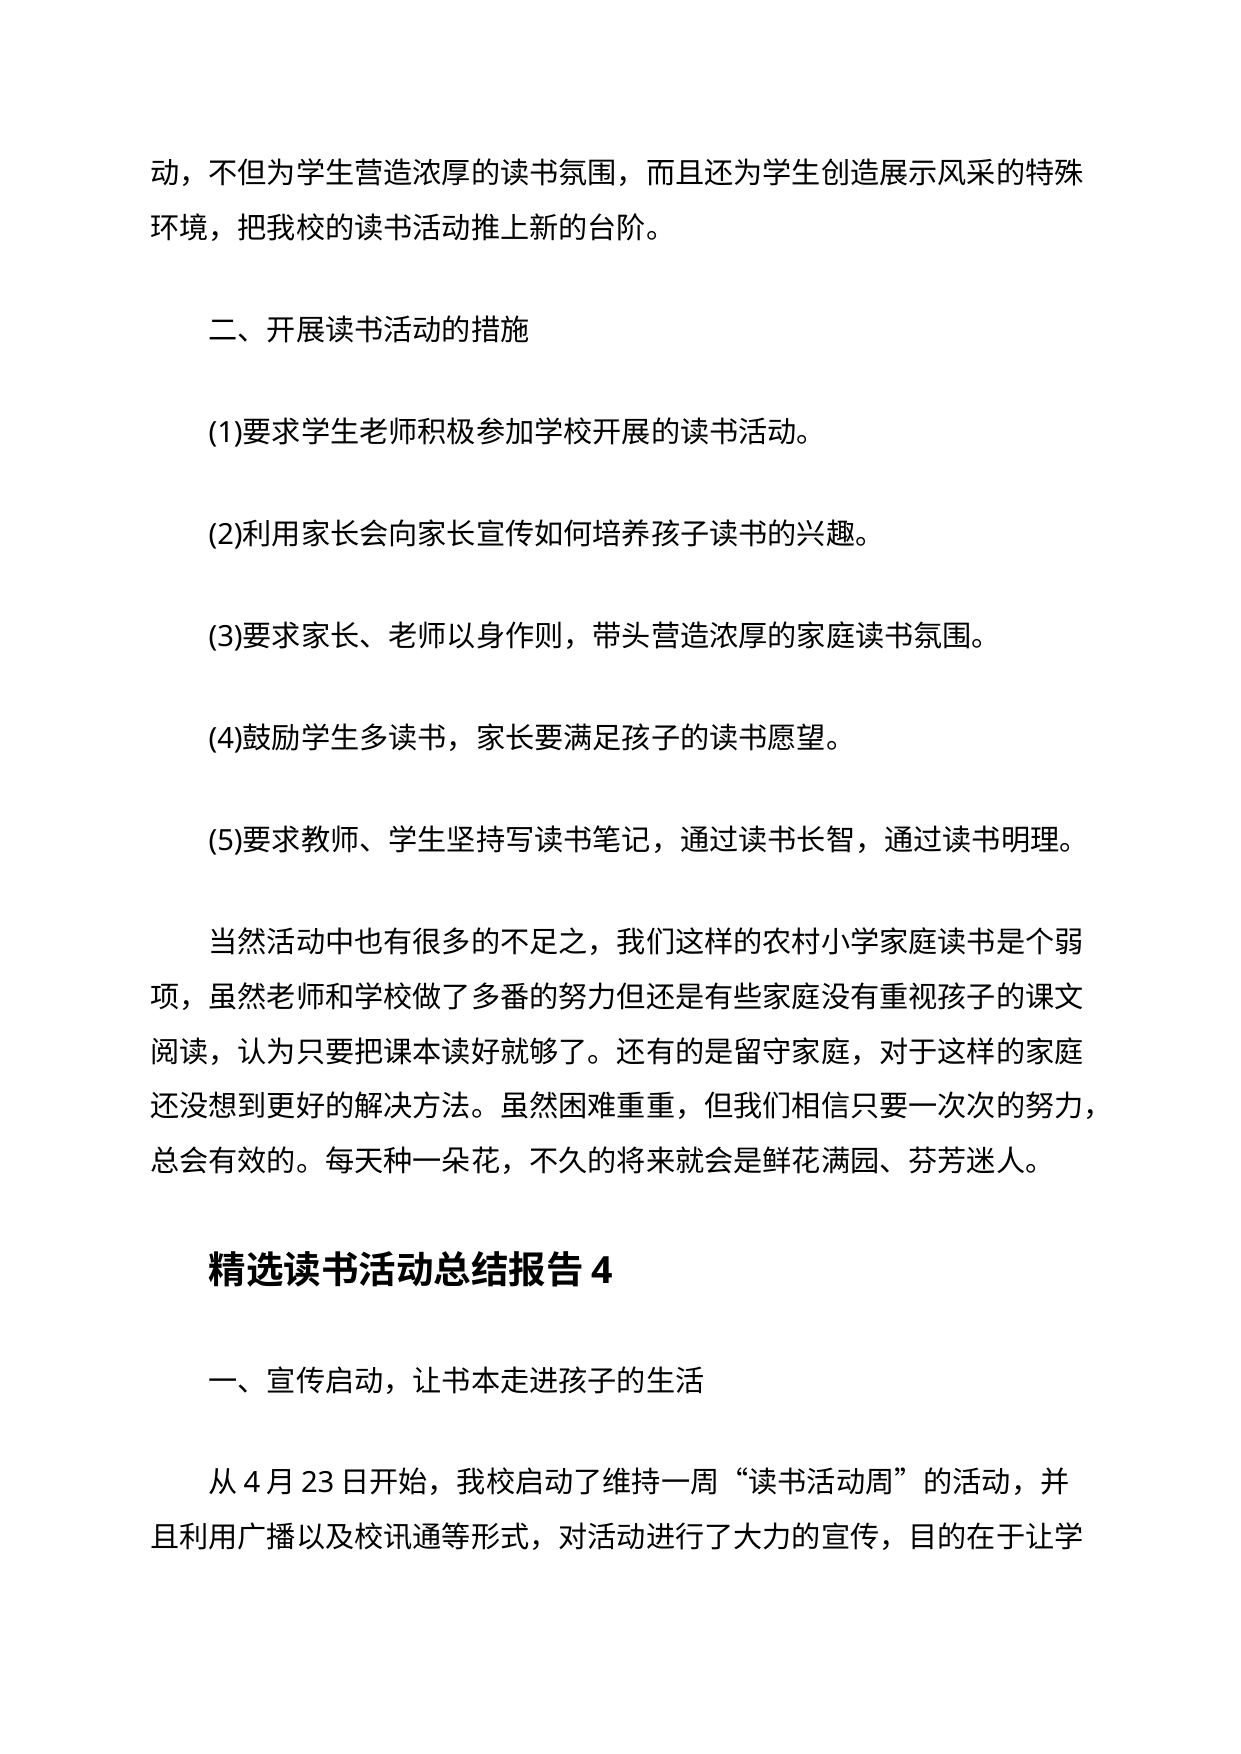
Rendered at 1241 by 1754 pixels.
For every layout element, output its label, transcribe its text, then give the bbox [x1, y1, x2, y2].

text (1)要求学生老师积极参加学校开展的读书活动。 [150, 408, 1090, 451]
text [150, 1459, 1090, 1556]
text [150, 150, 1090, 247]
text (5)要求教师、学生坚持写读书笔记，通过读书长智，通过读书明理。 [150, 816, 1090, 859]
text 当然活动中也有很多的不足之，我们这样的农村小学家庭读书是个弱项，虽然老师和学校做了多番的努力但还是有些家庭没有重视孩子的课文阅读，认为只要把课本读好就够了。还有的是留守家庭，对于这样的家庭还没想到更好的解决方法。虽然困难重重，但我们相信只要一次次的努力，总会有效的。每天种一朵花，不久的将来就会是鲜花满园、芬芳迷人。 [150, 918, 1090, 1180]
text 二、开展读书活动的措施 [150, 307, 1090, 349]
text (2)利用家长会向家长宣传如何培养孩子读书的兴趣。 [150, 510, 1090, 553]
text (4)鼓励学生多读书，家长要满足孩子的读书愿望。 [150, 714, 1090, 757]
text (3)要求家长、老师以身作则，带头营造浓厚的家庭读书氛围。 [150, 612, 1090, 655]
text 精选读书活动总结报告4 [150, 1240, 1090, 1294]
text 一、宣传启动，让书本走进孩子的生活 [150, 1357, 1090, 1399]
